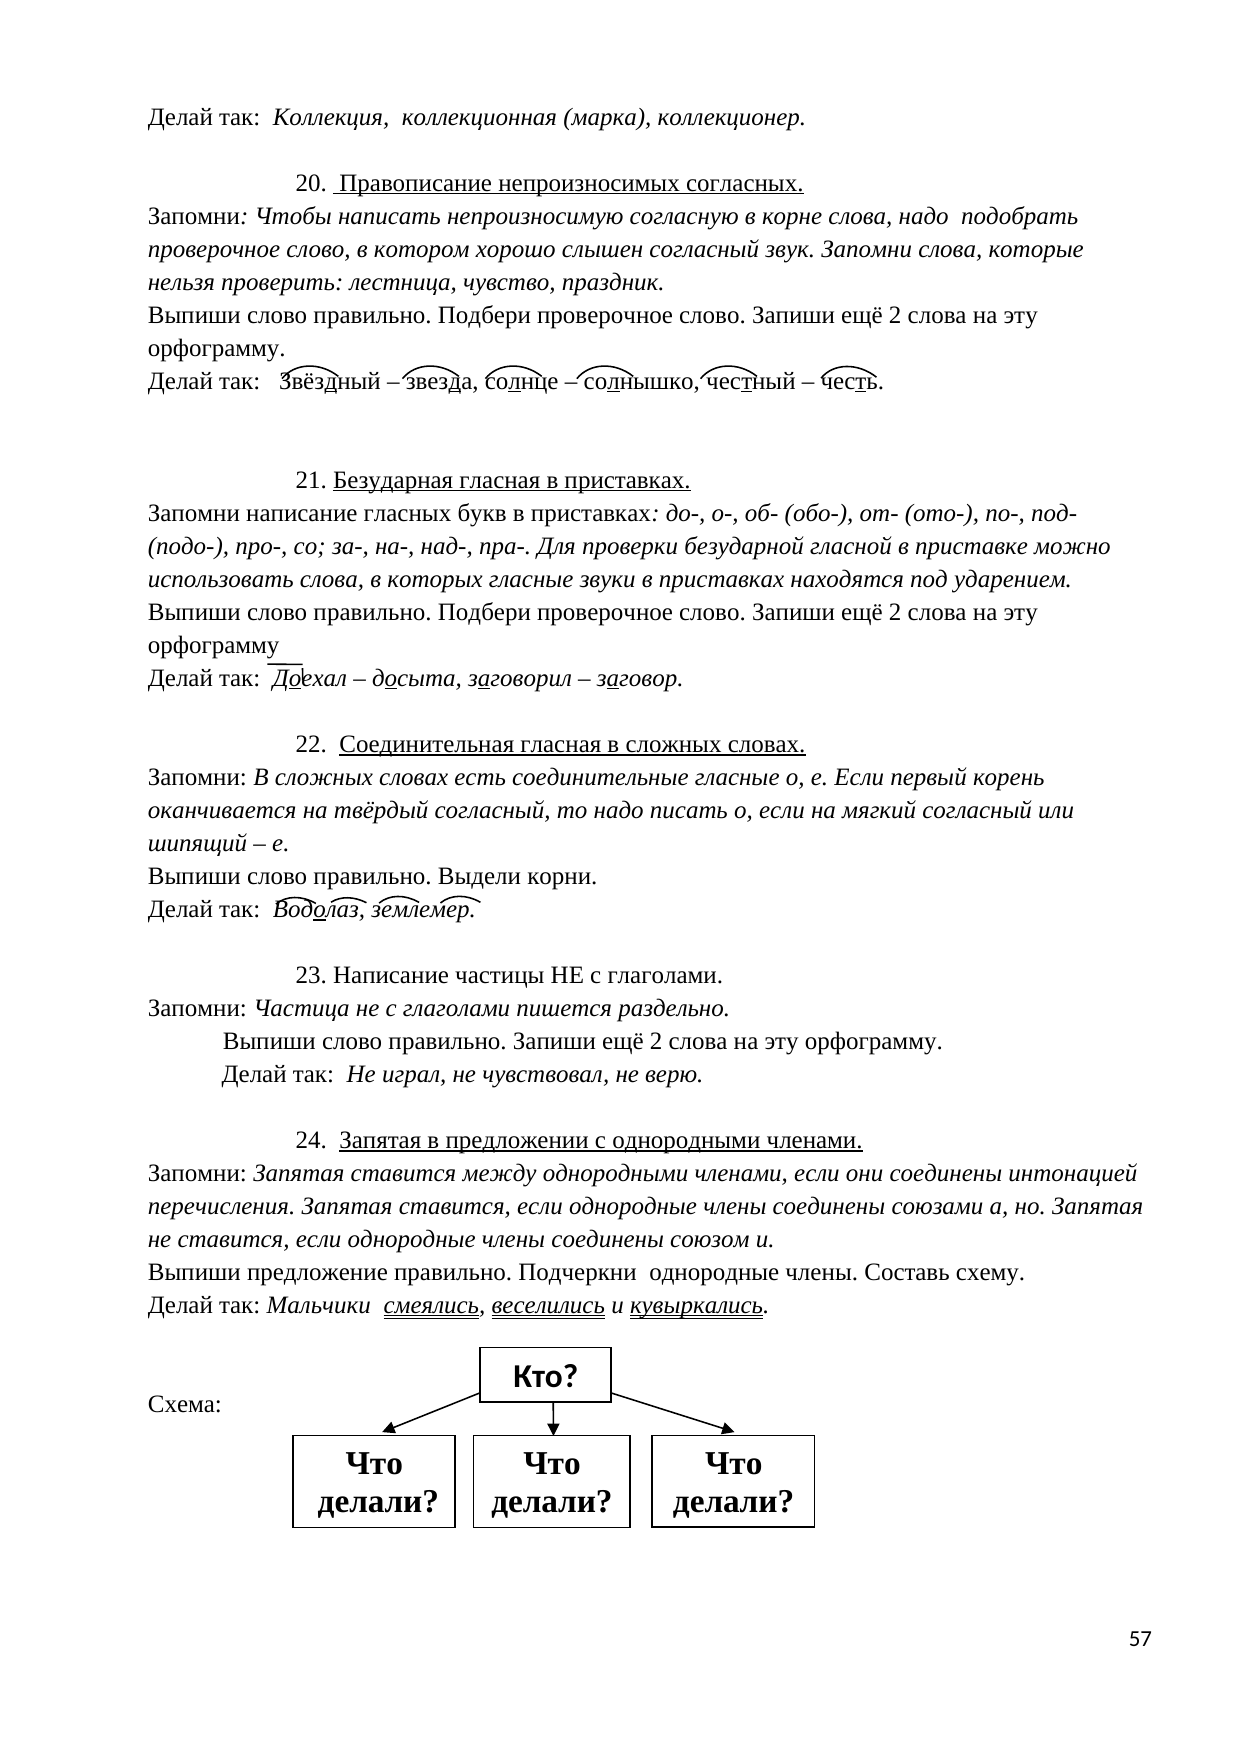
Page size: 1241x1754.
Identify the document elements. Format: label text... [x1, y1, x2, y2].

text Запомни: Частица не с глаголами пишется раздельно. [148, 993, 1152, 1022]
list Безударная гласная в приставках. [295, 465, 1152, 494]
text Запомни написание гласных букв в приставках: до-, о-, об- (обо-), от- (ото-), по-, под- (подо-), про-, со; за-, на-, над-, пра-. Для проверки безударной гласной в приставке можно использовать слова, в которых гласные звуки в приставках находятся под ударением. [148, 498, 1152, 593]
text Делай так: Доехал – досыта, заговорил – заговор. [148, 663, 1152, 692]
text Делай так: Коллекция, коллекционная (марка), коллекционер. [148, 102, 1152, 131]
text Делай так: Звёздный – звезда, солнце – солнышко, честный – честь. [148, 366, 1152, 395]
text Схема: [555, 1395, 684, 1418]
text Делай так: Не играл, не чувствовал, не верю. [148, 1059, 1152, 1088]
text Запомни: Запятая ставится между однородными членами, если они соединены интонацией перечисления. Запятая ставится, если однородные члены соединены союзами а, но. Запятая не ставится, если однородные члены соединены союзом и. [148, 1158, 1152, 1253]
list Написание частицы НЕ с глаголами. [295, 960, 1152, 989]
text Выпиши слово правильно. Выдели корни. [148, 861, 1152, 890]
text Схема: [148, 1389, 479, 1418]
list Соединительная гласная в сложных словах. [295, 729, 1152, 758]
text Запомни: В сложных словах есть соединительные гласные о, е. Если первый корень оканчивается на твёрдый согласный, то надо писать о, если на мягкий согласный или шипящий – е. [148, 762, 1152, 857]
text Делай так: Мальчики смеялись, веселились и кувыркались. [148, 1291, 1152, 1319]
text Выпиши слово правильно. Подбери проверочное слово. Запиши ещё 2 слова на эту орфограмму. [148, 300, 1152, 362]
text Схема: [612, 1389, 1152, 1418]
list Правописание непроизносимых согласных. [295, 168, 1152, 197]
list Запятая в предложении с однородными членами. [295, 1125, 1152, 1154]
text Делай так: Водолаз, землемер. [148, 894, 1152, 923]
text Схема: [422, 1395, 552, 1418]
text Выпиши предложение правильно. Подчеркни однородные члены. Составь схему. [148, 1257, 1152, 1286]
text Выпиши слово правильно. Запиши ещё 2 слова на эту орфограмму. [148, 1026, 1152, 1055]
text Запомни: Чтобы написать непроизносимую согласную в корне слова, надо подобрать проверочное слово, в котором хорошо слышен согласный звук. Запомни слова, которые нельзя проверить: лестница, чувство, праздник. [148, 201, 1152, 296]
text Выпиши слово правильно. Подбери проверочное слово. Запиши ещё 2 слова на эту орфограмму [148, 597, 1152, 659]
